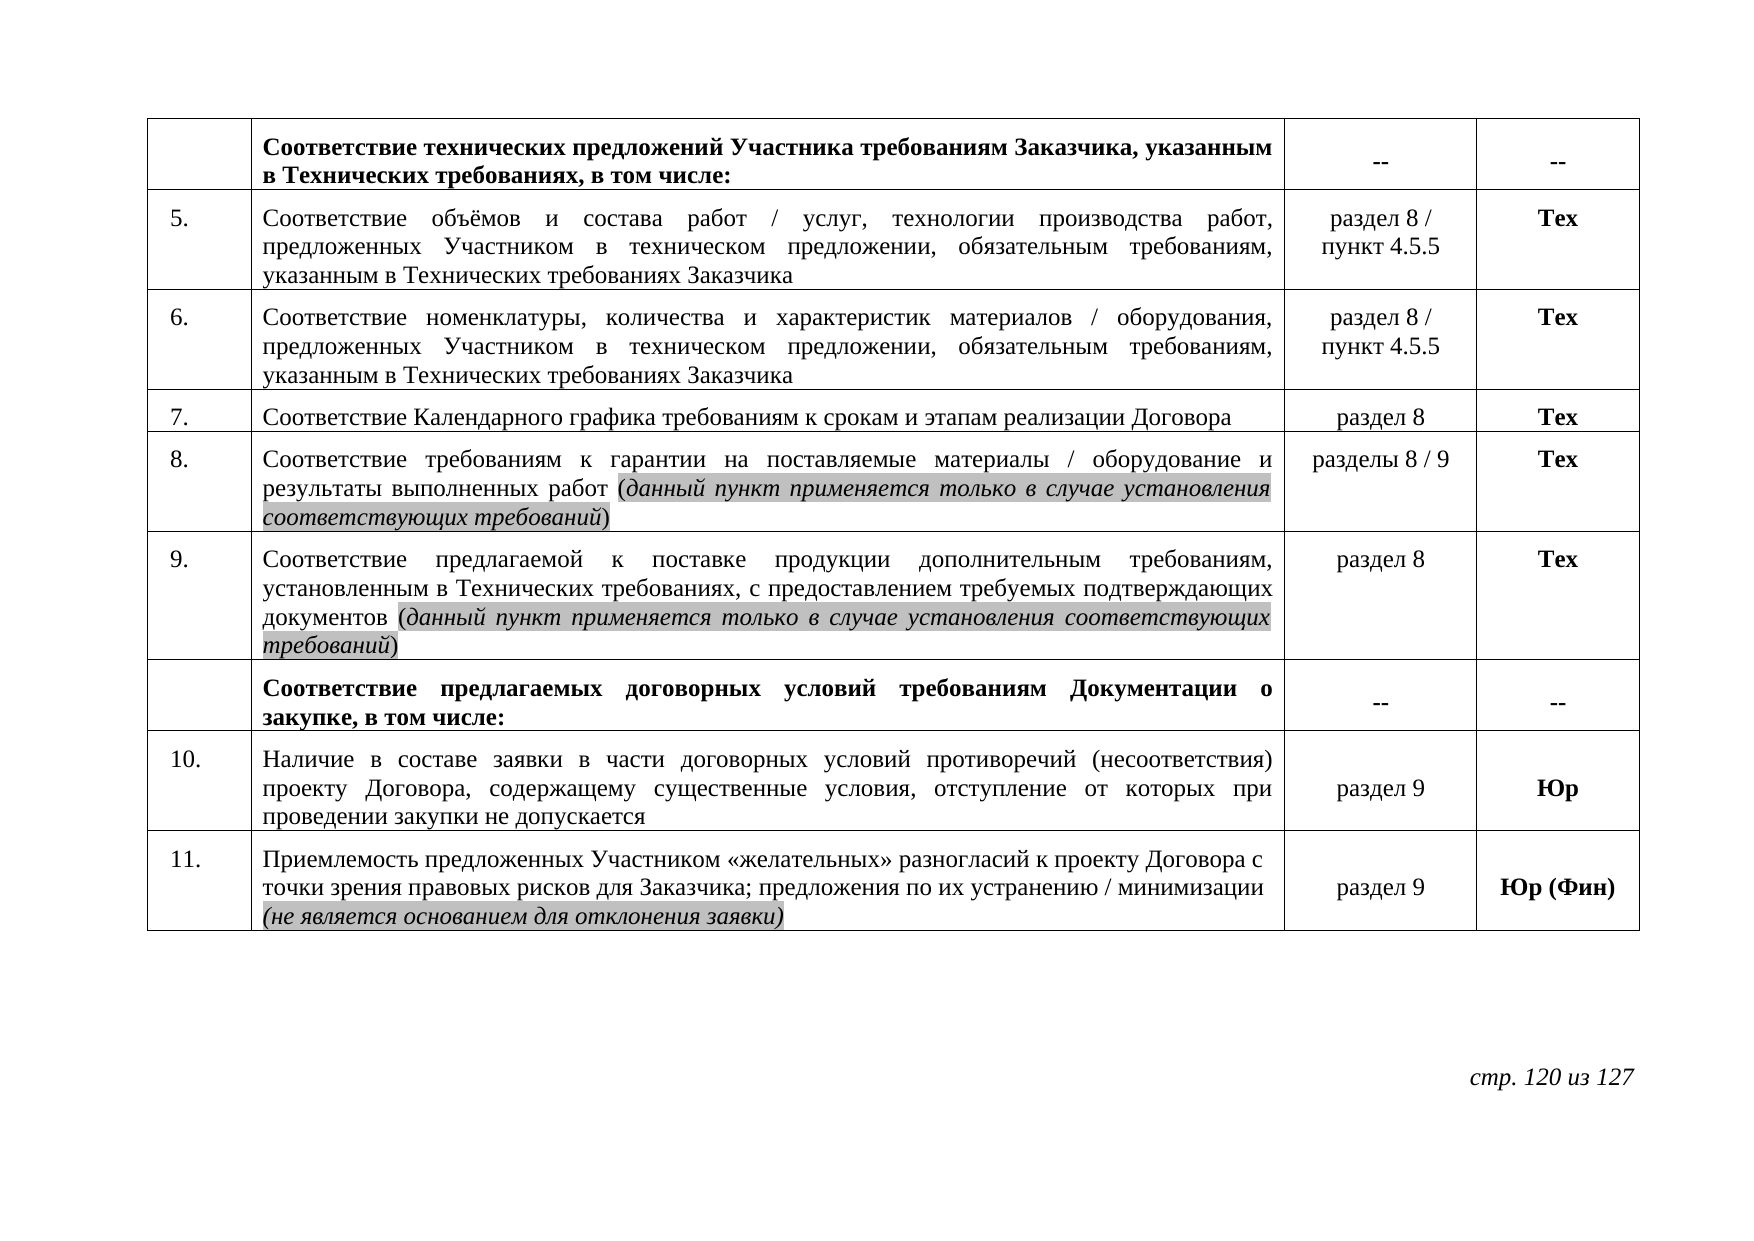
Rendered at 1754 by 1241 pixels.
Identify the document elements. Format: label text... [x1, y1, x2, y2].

table_cell Тех [1477, 532, 1639, 659]
table_cell Тех [1477, 190, 1639, 289]
table_cell -- [1477, 119, 1639, 189]
table_cell раздел 8 [1285, 532, 1476, 659]
table_cell Соответствие технических предложений Участника требованиям Заказчика, указанным в Технических требованиях, в том числе: [252, 119, 1284, 189]
table_cell [148, 190, 251, 289]
table_cell Тех [1477, 432, 1639, 531]
table_cell Соответствие Календарного графика требованиям к срокам и этапам реализации Договора [252, 390, 1284, 431]
table_cell -- [1285, 119, 1476, 189]
table_cell Соответствие предлагаемой к поставке продукции дополнительным требованиям, установленным в Технических требованиях, с предоставлением требуемых подтверждающих документов (данный пункт применяется только в случае установления соответствующих требований) [252, 532, 1284, 659]
table_cell Юр [1477, 731, 1639, 830]
table_cell [148, 119, 251, 189]
table_cell [148, 660, 251, 730]
table_cell Тех [1477, 390, 1639, 431]
table_cell [148, 390, 251, 431]
table_cell Соответствие предлагаемых договорных условий требованиям Документации о закупке, в том числе: [252, 660, 1284, 730]
table_cell раздел 8 [1285, 390, 1476, 431]
table_cell раздел 8 / пункт 4.5.5 [1285, 290, 1476, 389]
table_cell Соответствие требованиям к гарантии на поставляемые материалы / оборудование и результаты выполненных работ (данный пункт применяется только в случае установления соответствующих требований) [252, 432, 1284, 531]
table_cell [148, 432, 251, 531]
table_cell Соответствие объёмов и состава работ / услуг, технологии производства работ, предложенных Участником в техническом предложении, обязательным требованиям, указанным в Технических требованиях Заказчика [252, 190, 1284, 289]
table_cell [148, 290, 251, 389]
table_cell [148, 831, 251, 930]
table_cell Наличие в составе заявки в части договорных условий противоречий (несоответствия) проекту Договора, содержащему существенные условия, отступление от которых при проведении закупки не допускается [252, 731, 1284, 830]
table_cell -- [1285, 660, 1476, 730]
table_cell -- [1477, 660, 1639, 730]
table_cell разделы 8 / 9 [1285, 432, 1476, 531]
table_cell Соответствие номенклатуры, количества и характеристик материалов / оборудования, предложенных Участником в техническом предложении, обязательным требованиям, указанным в Технических требованиях Заказчика [252, 290, 1284, 389]
table_cell Приемлемость предложенных Участником «желательных» разногласий к проекту Договора с точки зрения правовых рисков для Заказчика; предложения по их устранению / минимизации (не является основанием для отклонения заявки) [252, 831, 1284, 930]
table_cell Тех [1477, 290, 1639, 389]
table_cell раздел 8 / пункт 4.5.5 [1285, 190, 1476, 289]
table_cell [148, 731, 251, 830]
table_cell раздел 9 [1285, 831, 1476, 930]
table_cell Юр (Фин) [1477, 831, 1639, 930]
table_cell [148, 532, 251, 659]
table_cell раздел 9 [1285, 731, 1476, 830]
